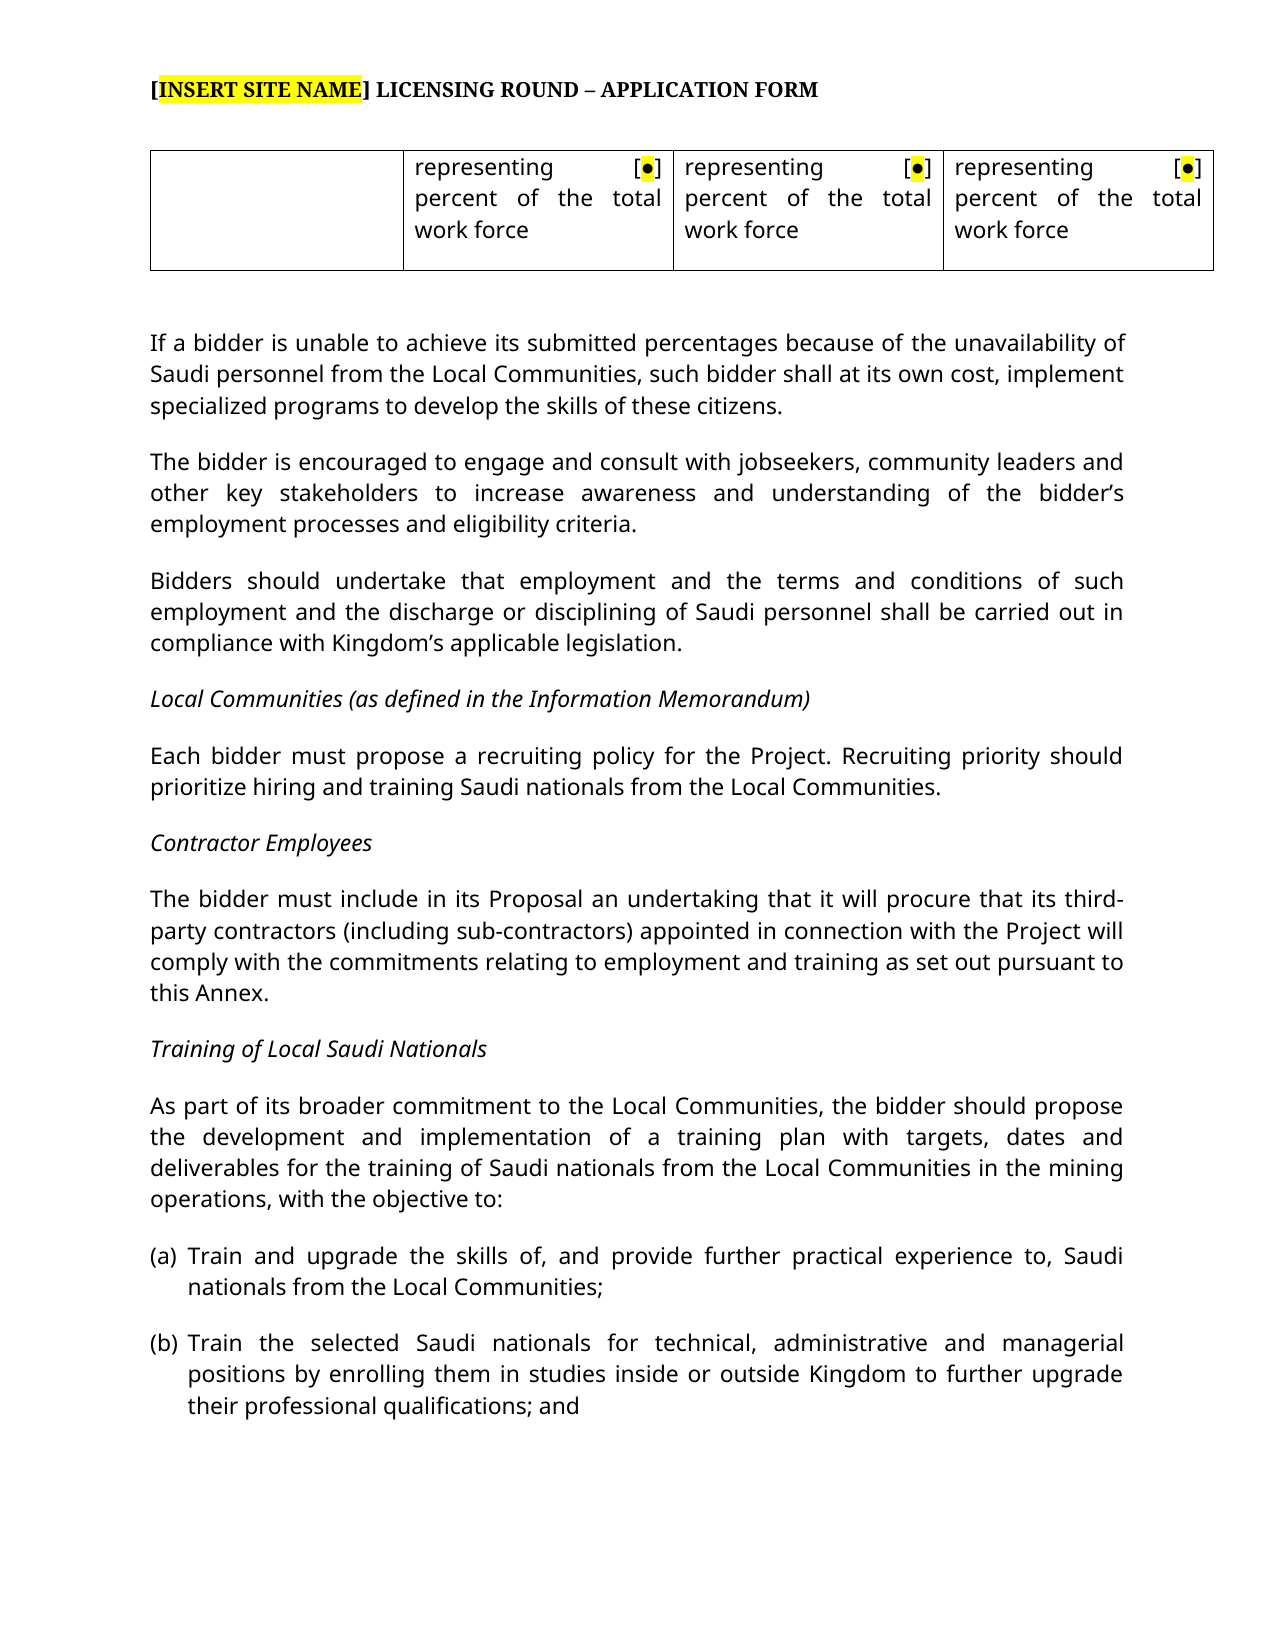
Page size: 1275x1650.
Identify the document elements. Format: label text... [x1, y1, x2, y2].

list Train and upgrade the skills of, and provide further practical experience to, Saudi nationals from the Local Communities; [150, 1240, 1125, 1302]
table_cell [944, 151, 1213, 270]
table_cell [404, 151, 673, 270]
text Bidders should undertake that employment and the terms and conditions of such employment and the discharge or disciplining of Saudi personnel shall be carried out in compliance with Kingdom’s applicable legislation. [150, 565, 1125, 658]
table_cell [151, 151, 403, 270]
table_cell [674, 151, 943, 270]
text The bidder must include in its Proposal an undertaking that it will procure that its third-party contractors (including sub-contractors) appointed in connection with the Project will comply with the commitments relating to employment and training as set out pursuant to this Annex. [150, 883, 1125, 1008]
text If a bidder is unable to achieve its submitted percentages because of the unavailability of Saudi personnel from the Local Communities, such bidder shall at its own cost, implement specialized programs to develop the skills of these citizens. [150, 327, 1125, 421]
text Contractor Employees [150, 827, 1125, 858]
text As part of its broader commitment to the Local Communities, the bidder should propose the development and implementation of a training plan with targets, dates and deliverables for the training of Saudi nationals from the Local Communities in the mining operations, with the objective to: [150, 1090, 1125, 1215]
text Local Communities (as defined in the Information Memorandum) [150, 683, 1125, 715]
text Each bidder must propose a recruiting policy for the Project. Recruiting priority should prioritize hiring and training Saudi nationals from the Local Communities. [150, 740, 1125, 802]
text Training of Local Saudi Nationals [150, 1033, 1125, 1065]
text The bidder is encouraged to engage and consult with jobseekers, community leaders and other key stakeholders to increase awareness and understanding of the bidder’s employment processes and eligibility criteria. [150, 446, 1125, 540]
list Train the selected Saudi nationals for technical, administrative and managerial positions by enrolling them in studies inside or outside Kingdom to further upgrade their professional qualifications; and [150, 1327, 1125, 1421]
